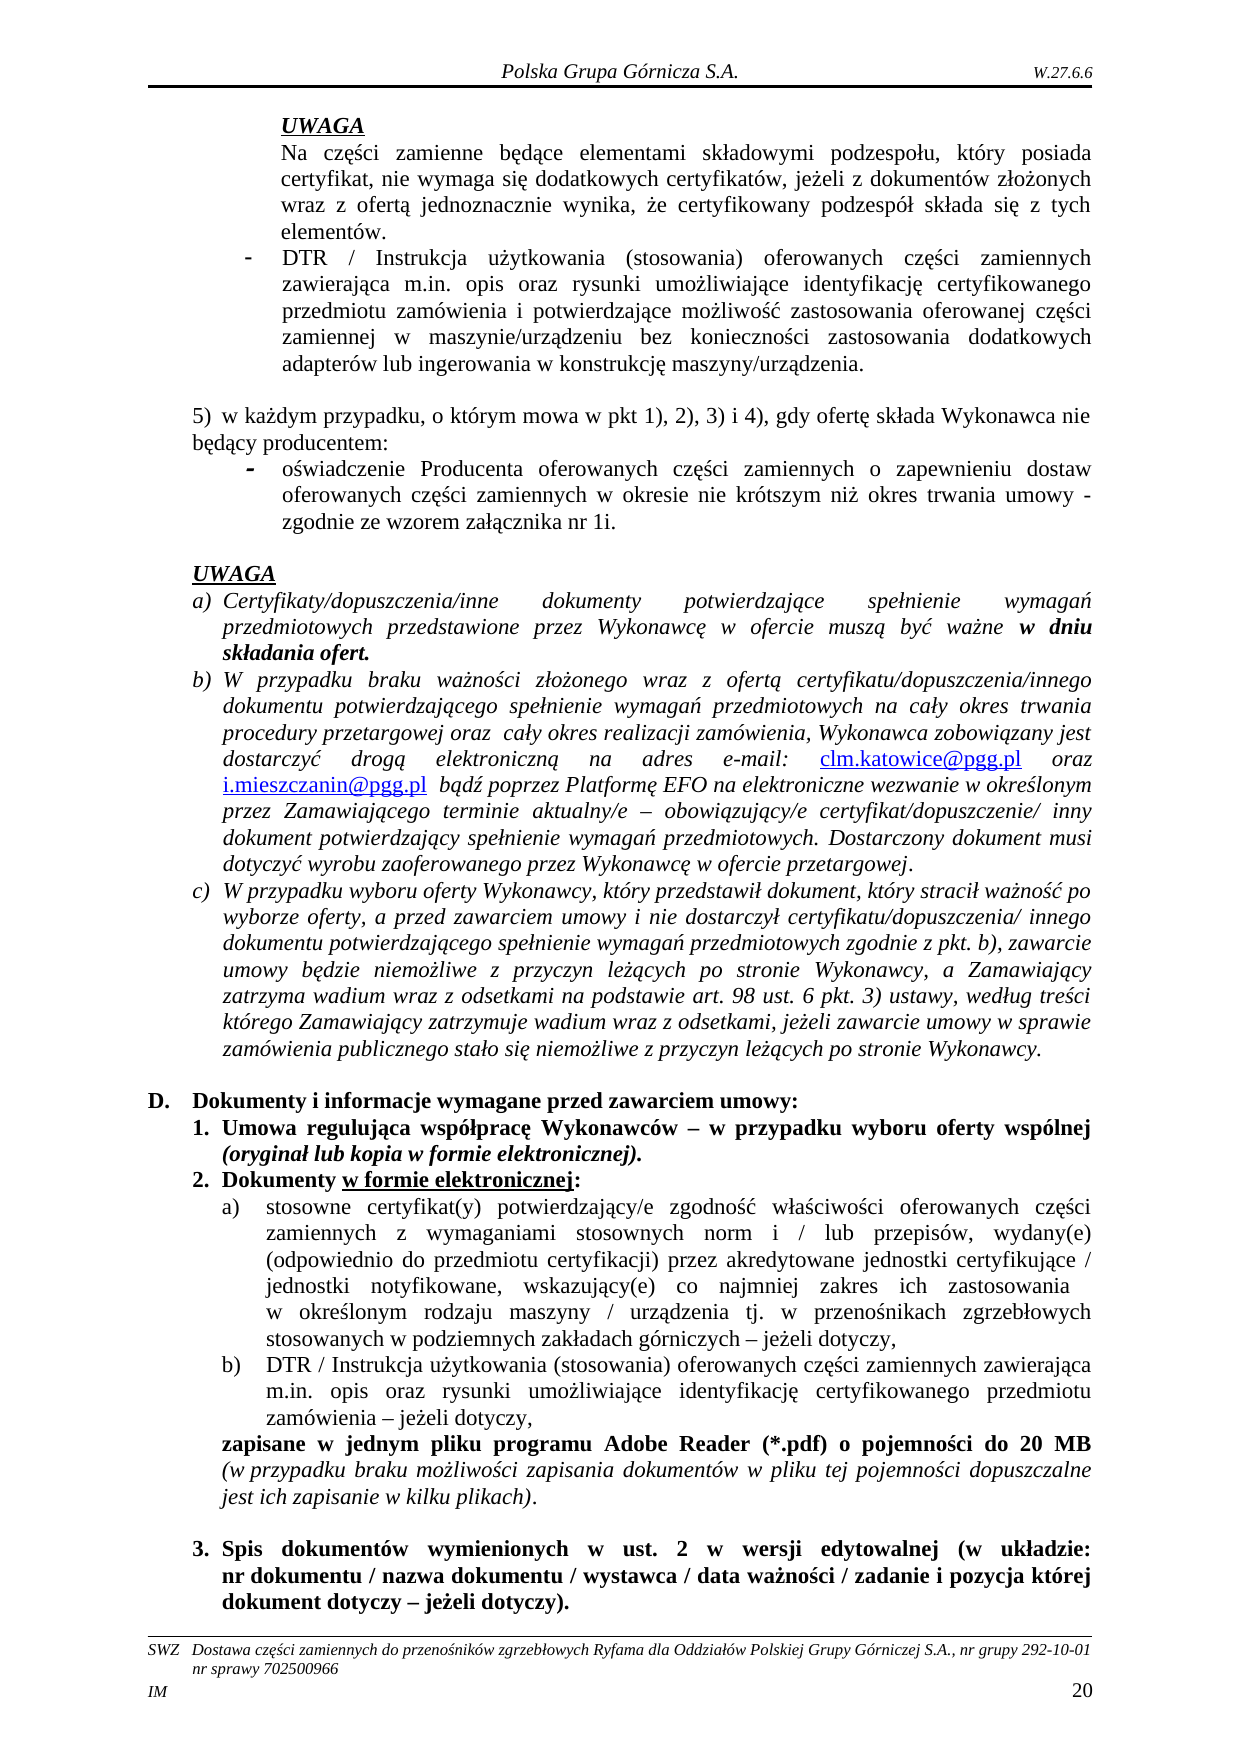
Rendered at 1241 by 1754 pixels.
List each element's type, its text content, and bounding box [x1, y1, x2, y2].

list Spis dokumentów wymienionych w ust. 2 w wersji edytowalnej (w układzie: nr dokumentu / nazwa dokumentu / wystawca / data ważności / zadanie i pozycja której dokument dotyczy – jeżeli dotyczy). [192, 1536, 1092, 1614]
text UWAGA [192, 560, 1092, 587]
list Dokumenty w formie elektronicznej: [192, 1167, 1092, 1193]
list Dokumenty i informacje wymagane przed zawarciem umowy: [148, 1087, 1092, 1114]
list Certyfikaty/dopuszczenia/inne dokumenty potwierdzające spełnienie wymagań przedmiotowych przedstawione przez Wykonawcę w ofercie muszą być ważne w dniu składania ofert. [192, 587, 1092, 666]
text Na części zamienne będące elementami składowymi podzespołu, który posiada certyfikat, nie wymaga się dodatkowych certyfikatów, jeżeli z dokumentów złożonych wraz z ofertą jednoznacznie wynika, że certyfikowany podzespół składa się z tych elementów. [281, 139, 1092, 244]
list oświadczenie Producenta oferowanych części zamiennych o zapewnieniu dostaw oferowanych części zamiennych w okresie nie krótszym niż okres trwania umowy - zgodnie ze wzorem załącznika nr 1i. [244, 455, 1092, 534]
list W przypadku wyboru oferty Wykonawcy, który przedstawił dokument, który stracił ważność po wyborze oferty, a przed zawarciem umowy i nie dostarczył certyfikatu/dopuszczenia/ innego dokumentu potwierdzającego spełnienie wymagań przedmiotowych zgodnie z pkt. b), zawarcie umowy będzie niemożliwe z przyczyn leżących po stronie Wykonawcy, a Zamawiający zatrzyma wadium wraz z odsetkami na podstawie art. 98 ust. 6 pkt. 3) ustawy, według treści którego Zamawiający zatrzymuje wadium wraz z odsetkami, jeżeli zawarcie umowy w sprawie zamówienia publicznego stało się niemożliwe z przyczyn leżących po stronie Wykonawcy. [192, 877, 1092, 1061]
list Umowa regulująca współpracę Wykonawców – w przypadku wyboru oferty wspólnej (oryginał lub kopia w formie elektronicznej). [192, 1114, 1092, 1167]
list W przypadku braku ważności złożonego wraz z ofertą certyfikatu/dopuszczenia/innego dokumentu potwierdzającego spełnienie wymagań przedmiotowych na cały okres trwania procedury przetargowej oraz cały okres realizacji zamówienia, Wykonawca zobowiązany jest dostarczyć drogą elektroniczną na adres e-mail: clm.katowice@pgg.pl oraz i.mieszczanin@pgg.pl bądź poprzez Platformę EFO na elektroniczne wezwanie w określonym przez Zamawiającego terminie aktualny/e – obowiązujący/e certyfikat/dopuszczenie/ inny dokument potwierdzający spełnienie wymagań przedmiotowych. Dostarczony dokument musi dotyczyć wyrobu zaoferowanego przez Wykonawcę w ofercie przetargowej. [192, 666, 1092, 877]
text UWAGA [281, 112, 1092, 139]
list DTR / Instrukcja użytkowania (stosowania) oferowanych części zamiennych zawierająca m.in. opis oraz rysunki umożliwiające identyfikację certyfikowanego przedmiotu zamówienia i potwierdzające możliwość zastosowania oferowanej części zamiennej w maszynie/urządzeniu bez konieczności zastosowania dodatkowych adapterów lub ingerowania w konstrukcję maszyny/urządzenia. [244, 244, 1092, 376]
list DTR / Instrukcja użytkowania (stosowania) oferowanych części zamiennych zawierająca m.in. opis oraz rysunki umożliwiające identyfikację certyfikowanego przedmiotu zamówienia – jeżeli dotyczy, [222, 1351, 1092, 1430]
text 5) w każdym przypadku, o którym mowa w pkt 1), 2), 3) i 4), gdy ofertę składa Wykonawca nie będący producentem: [192, 402, 1092, 455]
text zapisane w jednym pliku programu Adobe Reader (*.pdf) o pojemności do 20 MB (w przypadku braku możliwości zapisania dokumentów w pliku tej pojemności dopuszczalne jest ich zapisanie w kilku plikach). [222, 1430, 1092, 1509]
list stosowne certyfikat(y) potwierdzający/e zgodność właściwości oferowanych części zamiennych z wymaganiami stosownych norm i / lub przepisów, wydany(e) (odpowiednio do przedmiotu certyfikacji) przez akredytowane jednostki certyfikujące / jednostki notyfikowane, wskazujący(e) co najmniej zakres ich zastosowania w określonym rodzaju maszyny / urządzenia tj. w przenośnikach zgrzebłowych stosowanych w podziemnych zakładach górniczych – jeżeli dotyczy, [222, 1193, 1092, 1351]
